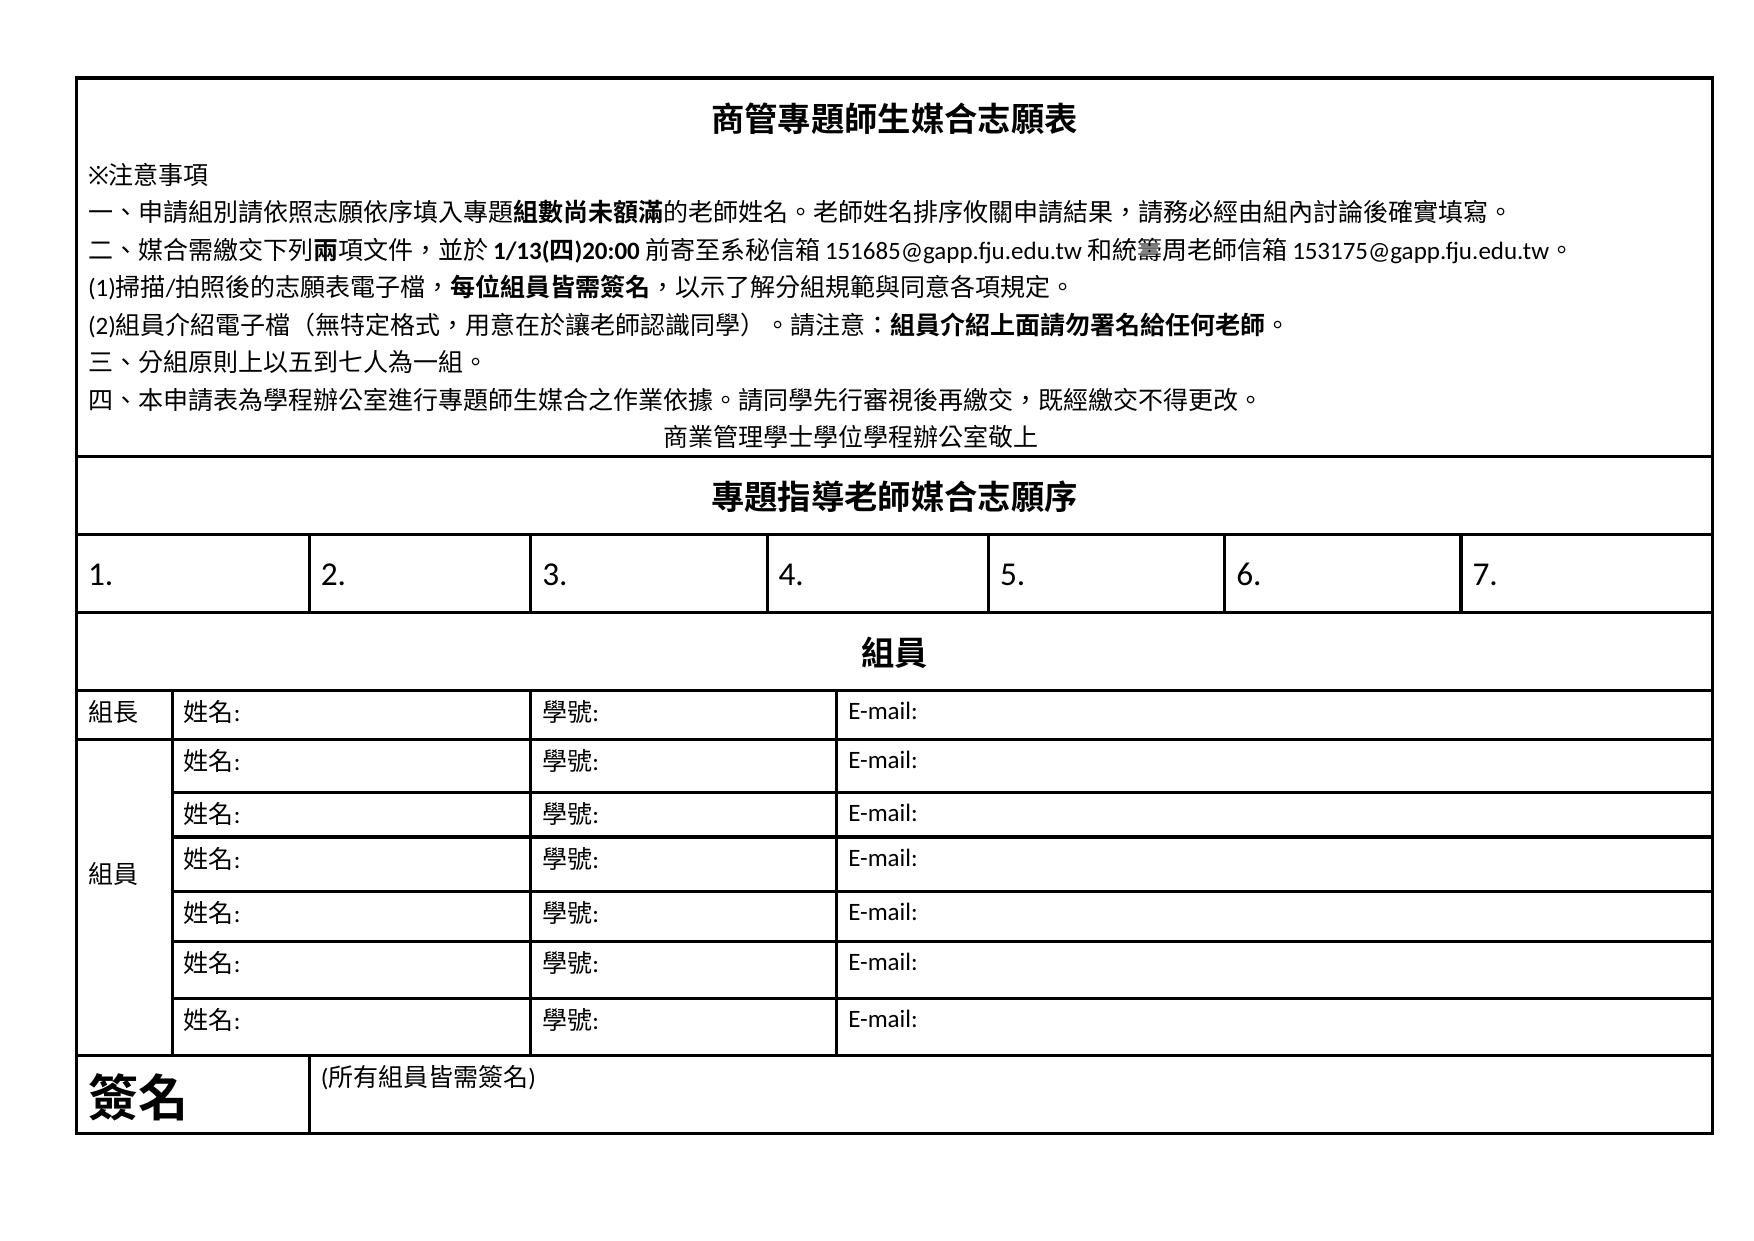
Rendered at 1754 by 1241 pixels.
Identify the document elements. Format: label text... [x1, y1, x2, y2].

table_cell 學號: [532, 893, 835, 939]
table_cell 學號: [532, 794, 835, 835]
table_cell 學號: [532, 741, 835, 791]
table_cell 6. [1226, 536, 1459, 611]
table_cell 專題指導老師媒合志願序 [78, 458, 1711, 533]
table_cell 5. [990, 536, 1223, 611]
table_cell 2. [311, 536, 529, 611]
table_cell E-mail: [838, 893, 1711, 939]
table_cell 姓名: [174, 839, 529, 889]
table_cell E-mail: [838, 794, 1711, 835]
table_cell E-mail: [838, 1000, 1711, 1053]
table_cell 姓名: [174, 1000, 529, 1053]
table_cell 姓名: [174, 943, 529, 997]
table_cell (所有組員皆需簽名) [311, 1057, 1711, 1132]
table_cell 姓名: [174, 893, 529, 939]
table_cell 學號: [532, 1000, 835, 1053]
table_cell 學號: [532, 692, 835, 738]
table_cell 姓名: [174, 692, 529, 738]
table_cell 4. [769, 536, 987, 611]
table_cell 簽名 [78, 1057, 308, 1132]
table_cell E-mail: [838, 943, 1711, 997]
table_cell 組長 [78, 692, 171, 738]
table_cell 學號: [532, 943, 835, 997]
table_header 商管專題師生媒合志願表 ※注意事項 一、申請組別請依照志願依序填入專題組數尚未額滿的老師姓名。老師姓名排序攸關申請結果，請務必經由組內討論後確實填寫。 二、媒合需繳交下列兩項文件，並於1/13(四)20:00前寄至系秘信箱151685@gapp.fju.edu.tw和統籌周老師信箱153175@gapp.fju.edu.tw。 (1)掃描/拍照後的志願表電子檔，每位組員皆需簽名，以示了解分組規範與同意各項規定。 (2)組員介紹電子檔（無特定格式，用意在於讓老師認識同學）。請注意：組員介紹上面請勿署名給任何老師。 三、分組原則上以五到七人為一組。 四、本申請表為學程辦公室進行專題師生媒合之作業依據。請同學先行審視後再繳交，既經繳交不得更改。 商業管理學士學位學程辦公室敬上 [78, 80, 1711, 454]
table_cell 7. [1463, 536, 1711, 611]
table_cell 姓名: [174, 741, 529, 791]
table_cell 組員 [78, 614, 1711, 689]
table_cell 3. [532, 536, 766, 611]
table_cell 學號: [532, 839, 835, 889]
table_cell 1. [78, 536, 308, 611]
table_cell E-mail: [838, 692, 1711, 738]
table_cell 姓名: [174, 794, 529, 835]
table_cell 組員 [78, 741, 171, 1053]
table_cell E-mail: [838, 839, 1711, 889]
table_cell E-mail: [838, 741, 1711, 791]
